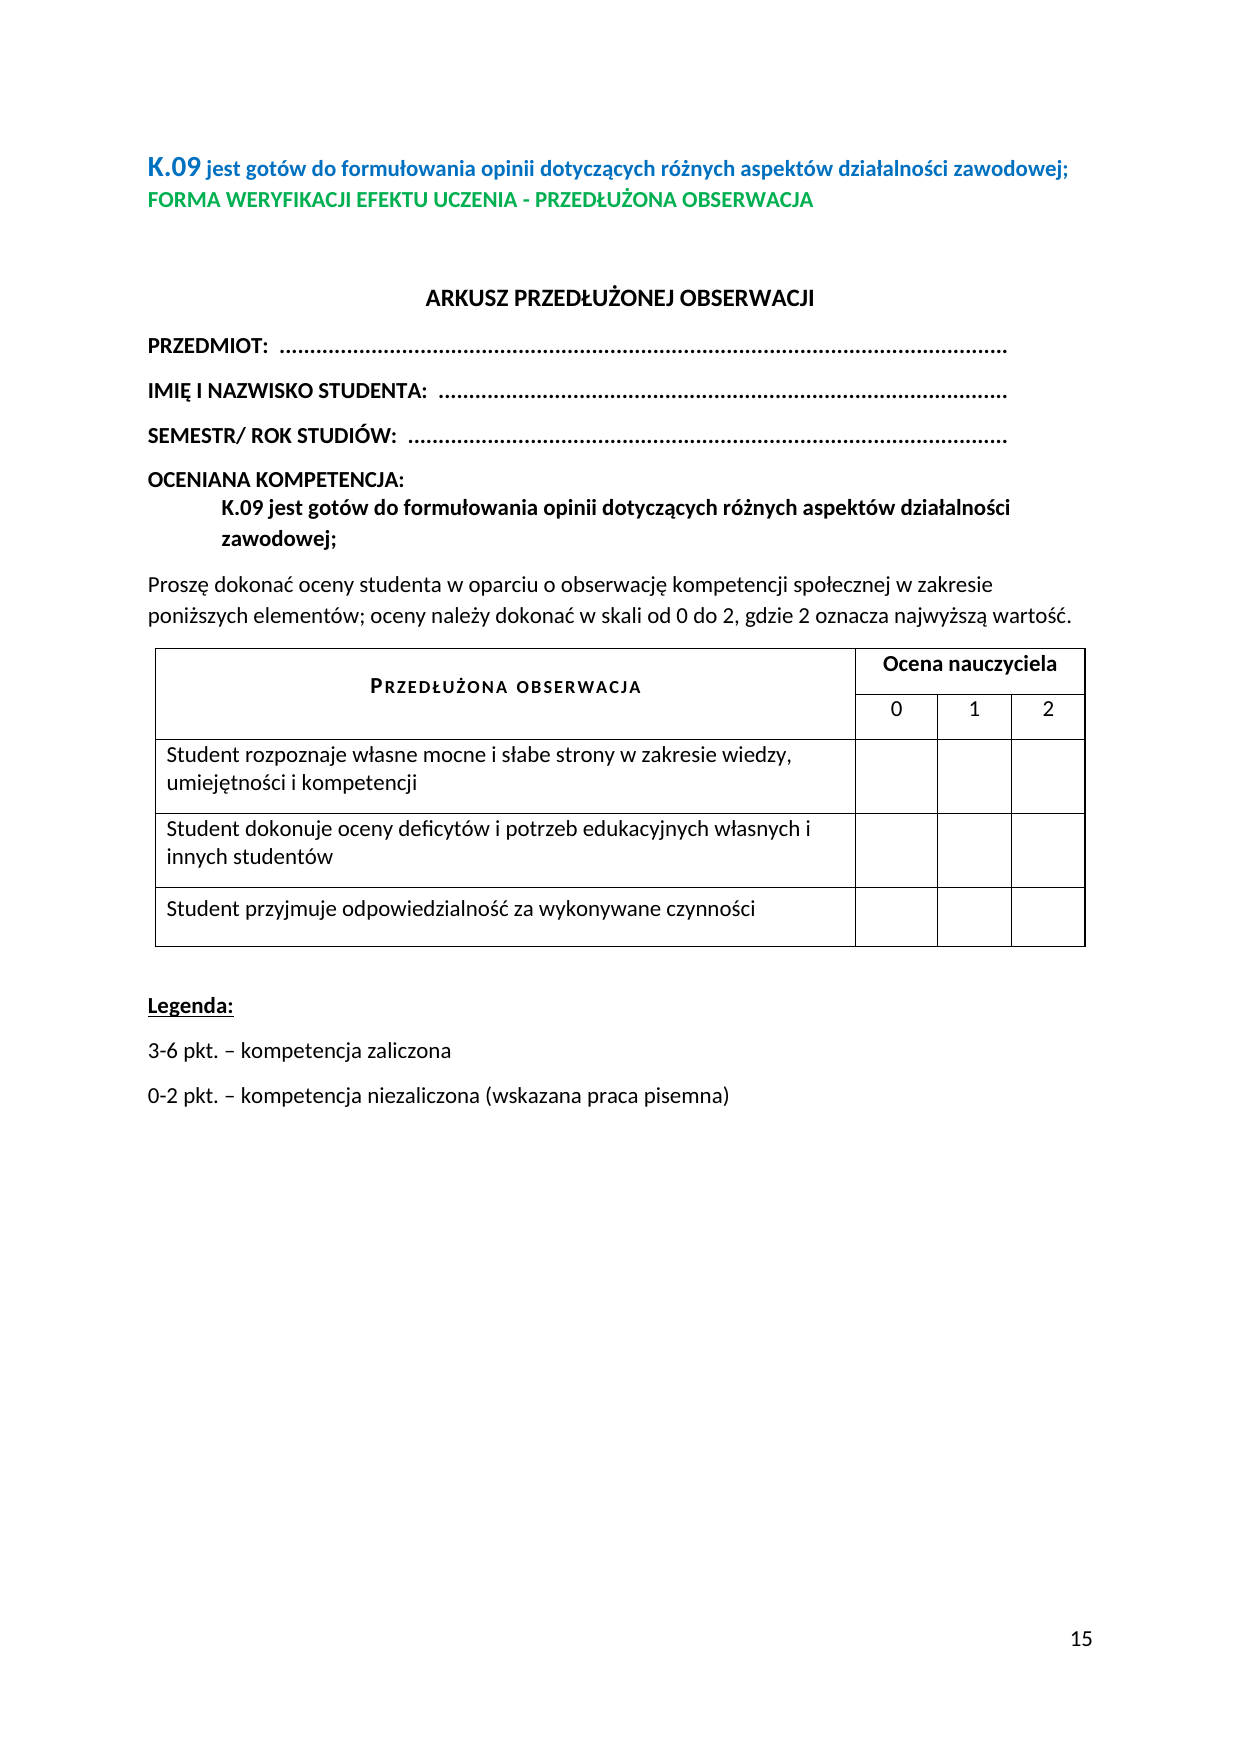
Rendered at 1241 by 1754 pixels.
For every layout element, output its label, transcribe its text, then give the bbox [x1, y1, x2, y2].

table_cell 2 [1012, 695, 1084, 739]
table_cell [856, 814, 937, 887]
text OCENIANA KOMPETENCJA: [148, 466, 1093, 493]
table_cell 1 [938, 695, 1011, 739]
table_cell [938, 814, 1011, 887]
table_cell 0 [856, 695, 937, 739]
table_header Przedłużona obserwacja [156, 649, 855, 739]
table_cell [938, 740, 1011, 813]
text 0-2 pkt. – kompetencja niezaliczona (wskazana praca pisemna) [148, 1081, 1093, 1109]
table_cell Student przyjmuje odpowiedzialność za wykonywane czynności [156, 888, 855, 946]
table_cell [1012, 740, 1084, 813]
table_cell [1012, 814, 1084, 887]
text K.09 jest gotów do formułowania opinii dotyczących różnych aspektów działalności zawodowej; [221, 493, 1093, 552]
table_cell [1012, 888, 1084, 946]
text IMIĘ I NAZWISKO STUDENTA: ............................................................................................. [148, 376, 1093, 404]
table_cell Student rozpoznaje własne mocne i słabe strony w zakresie wiedzy, umiejętności i kompetencji [156, 740, 855, 813]
table_cell [938, 888, 1011, 946]
table_cell [856, 888, 937, 946]
text Proszę dokonać oceny studenta w oparciu o obserwację kompetencji społecznej w zakresie poniższych elementów; oceny należy dokonać w skali od 0 do 2, gdzie 2 oznacza najwyższą wartość. [148, 571, 1093, 629]
text Legenda: [148, 991, 1093, 1019]
text PRZEDMIOT: ....................................................................................................................... [148, 331, 1093, 359]
table_cell Student dokonuje oceny deficytów i potrzeb edukacyjnych własnych i innych studentów [156, 814, 855, 887]
text 3-6 pkt. – kompetencja zaliczona [148, 1036, 1093, 1064]
text ARKUSZ PRZEDŁUŻONEJ OBSERWACJI [148, 282, 1093, 312]
table_cell [856, 740, 937, 813]
text SEMESTR/ ROK STUDIÓW: .................................................................................................. [148, 421, 1093, 449]
text K.09 jest gotów do formułowania opinii dotyczących różnych aspektów działalności zawodowej; FORMA WERYFIKACJI EFEKTU UCZENIA - PRZEDŁUŻONA OBSERWACJA [148, 148, 1093, 213]
table_header Ocena nauczyciela [856, 649, 1084, 693]
